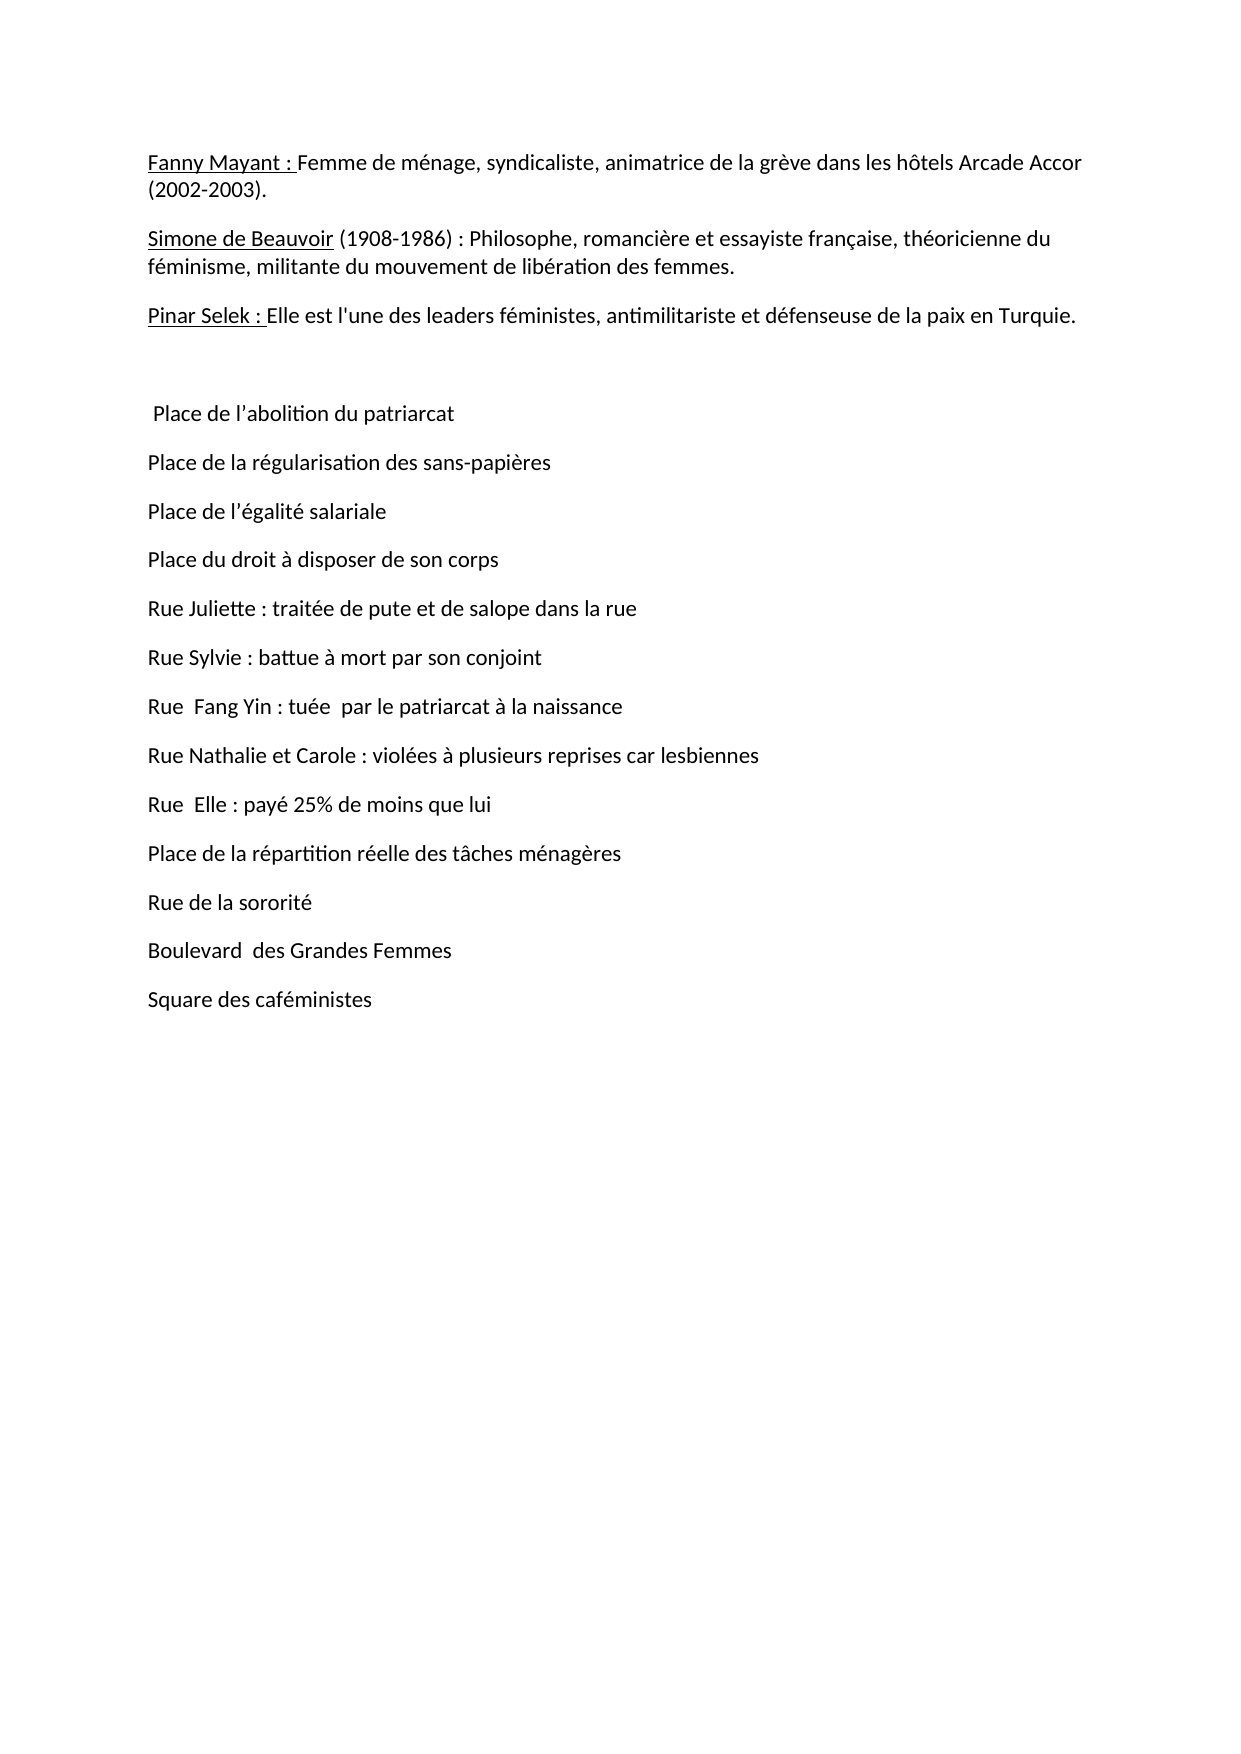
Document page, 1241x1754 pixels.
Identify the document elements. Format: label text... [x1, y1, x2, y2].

text Rue Juliette : traitée de pute et de salope dans la rue [148, 594, 1093, 622]
text Square des caféministes [148, 985, 1093, 1013]
text Pinar Selek : Elle est l'une des leaders féministes, antimilitariste et défenseuse de la paix en Turquie. [148, 301, 1093, 329]
text Place de l’abolition du patriarcat [148, 399, 1093, 427]
text Place de la régularisation des sans-papières [148, 448, 1093, 476]
text Simone de Beauvoir (1908-1986) : Philosophe, romancière et essayiste française, théoricienne du féminisme, militante du mouvement de libération des femmes. [148, 224, 1093, 281]
text Rue Nathalie et Carole : violées à plusieurs reprises car lesbiennes [148, 741, 1093, 769]
text Fanny Mayant : Femme de ménage, syndicaliste, animatrice de la grève dans les hôtels Arcade Accor (2002-2003). [148, 148, 1093, 204]
text Boulevard des Grandes Femmes [148, 936, 1093, 964]
text Place de la répartition réelle des tâches ménagères [148, 839, 1093, 867]
text Place du droit à disposer de son corps [148, 546, 1093, 574]
text Rue de la sororité [148, 888, 1093, 916]
text Rue Sylvie : battue à mort par son conjoint [148, 643, 1093, 671]
text Rue Elle : payé 25% de moins que lui [148, 790, 1093, 818]
text Rue Fang Yin : tuée par le patriarcat à la naissance [148, 692, 1093, 720]
text Place de l’égalité salariale [148, 497, 1093, 525]
